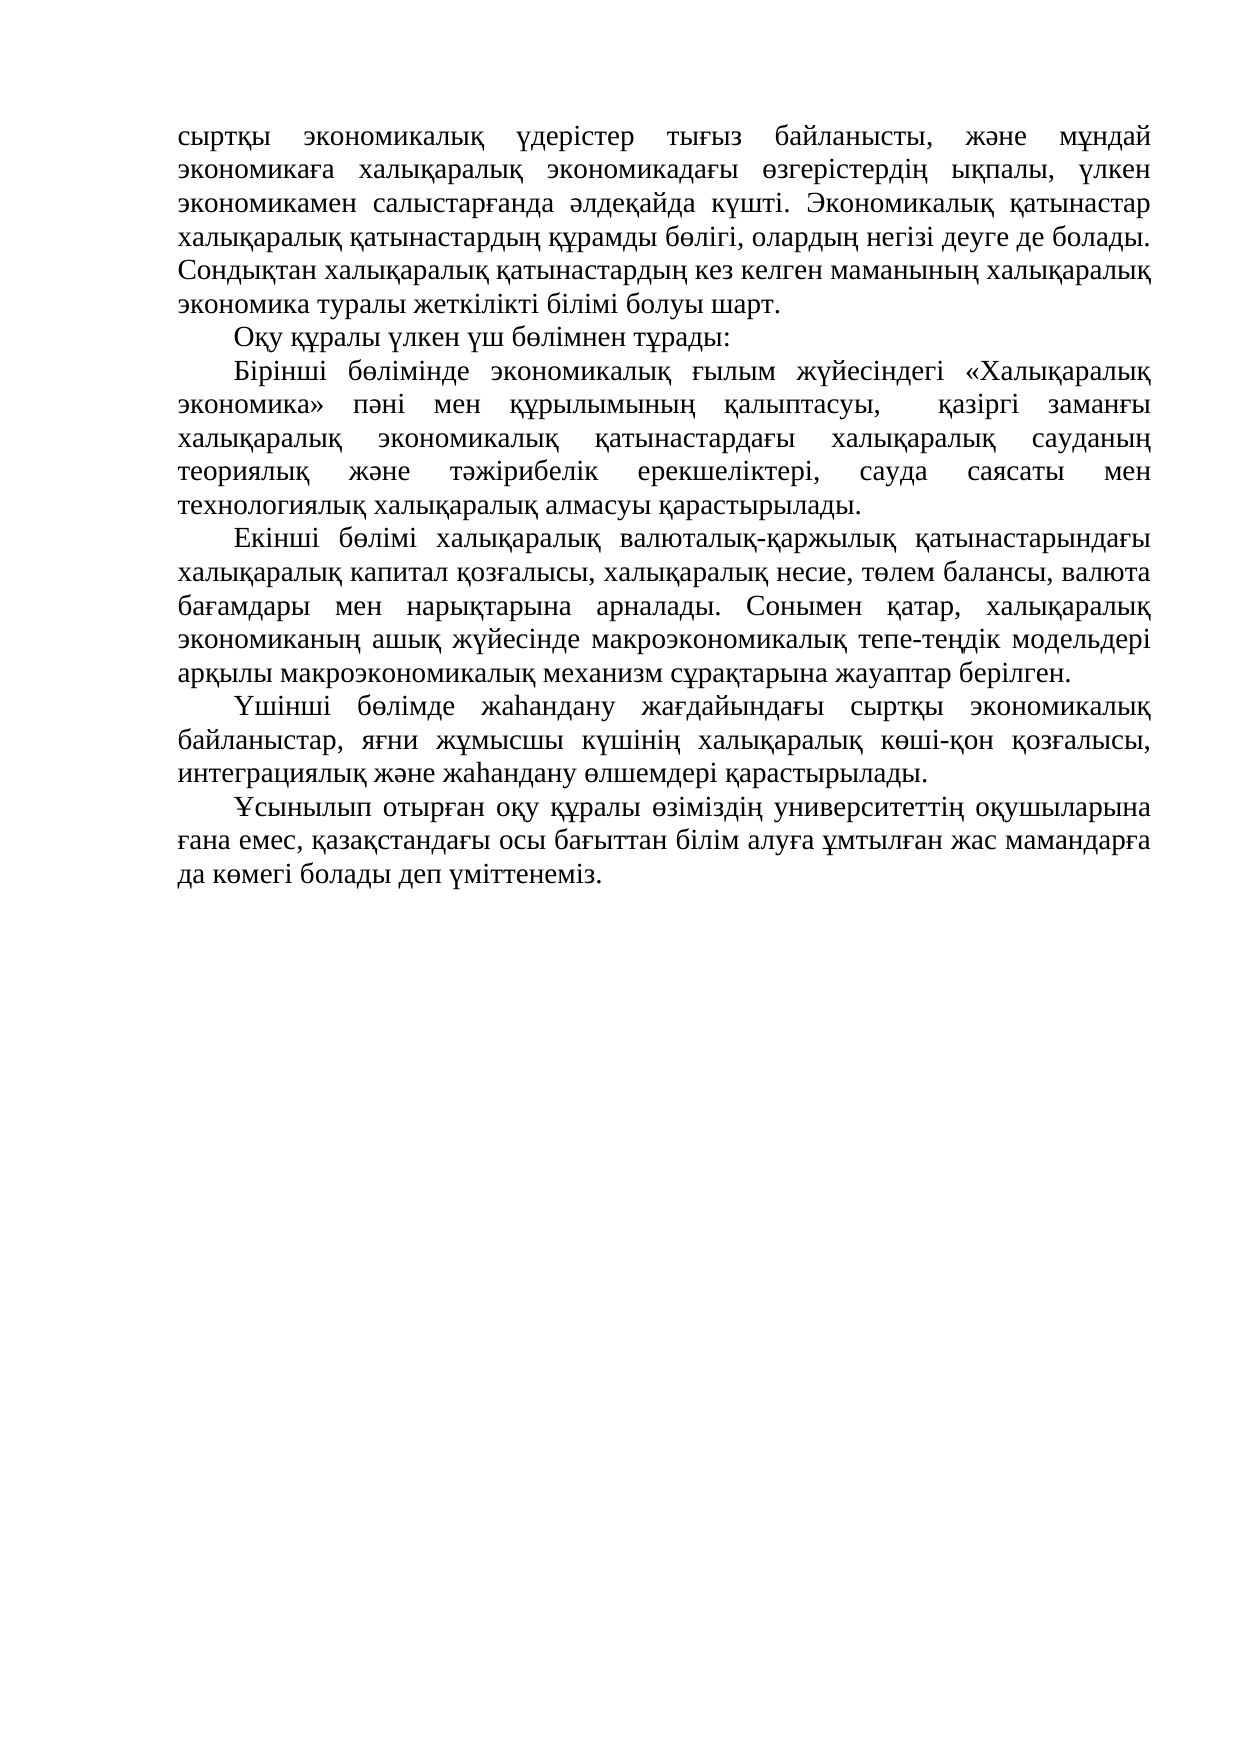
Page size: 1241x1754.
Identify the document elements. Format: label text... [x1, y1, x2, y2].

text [177, 118, 1152, 319]
text Екінші бөлімі халықаралық валюталық-қаржылық қатынастарындағы халықаралық капитал қозғалысы, халықаралық несие, төлем балансы, валюта бағамдары мен нарықтарына арналады. Сонымен қатар, халықаралық экономиканың ашық жүйесінде макроэкономикалық тепе-теңдік модельдері арқылы макроэкономикалық механизм сұрақтарына жауаптар берілген. [177, 521, 1152, 688]
text Үшінші бөлімде жаһандану жағдайындағы сыртқы экономикалық байланыстар, яғни жұмысшы күшінің халықаралық көші-қон қозғалысы, интеграциялық және жаһандану өлшемдері қарастырылады. [177, 688, 1152, 789]
text Оқу құралы үлкен үш бөлімнен тұрады: [177, 319, 1152, 353]
text Бірінші бөлімінде экономикалық ғылым жүйесіндегі «Халықаралық экономика» пәні мен құрылымының қалыптасуы, қазіргі заманғы халықаралық экономикалық қатынастардағы халықаралық сауданың теориялық және тәжірибелік ерекшеліктері, сауда саясаты мен технологиялық халықаралық алмасуы қарастырылады. [177, 353, 1152, 521]
text Ұсынылып отырған оқу құралы өзіміздің университеттің оқушыларына ғана емес, қазақстандағы осы бағыттан білім алуға ұмтылған жас мамандарға да көмегі болады деп үміттенеміз. [177, 789, 1152, 889]
